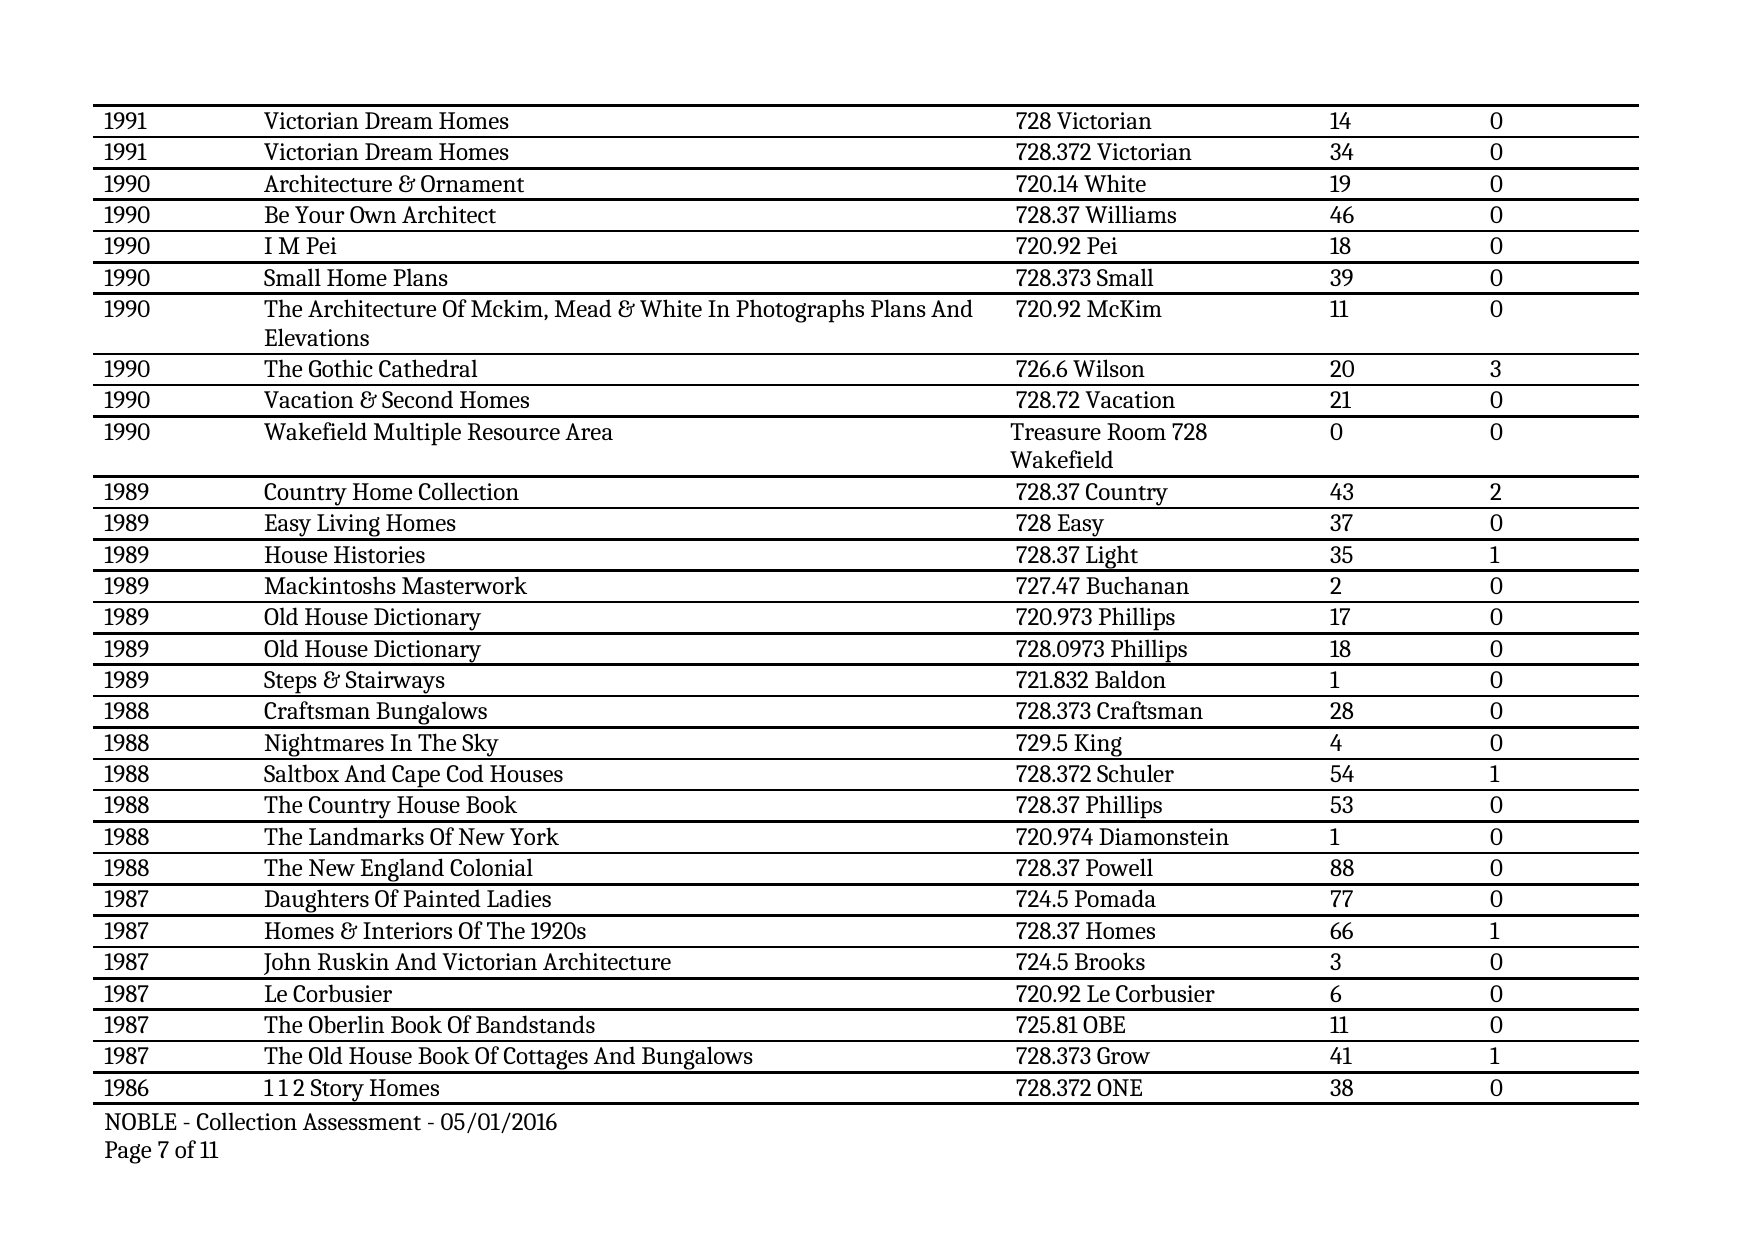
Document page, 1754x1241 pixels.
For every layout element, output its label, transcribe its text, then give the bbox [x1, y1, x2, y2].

table_cell 6 [1319, 980, 1478, 1008]
table_cell 0 [1479, 791, 1638, 820]
table_cell John Ruskin And Victorian Architecture [253, 948, 999, 977]
table_cell 720.92 McKim [999, 295, 1319, 352]
table_cell Treasure Room 728 Wakefield [999, 418, 1319, 475]
table_cell 0 [1479, 980, 1638, 1008]
table_cell 11 [1319, 1011, 1478, 1039]
table_cell 88 [1319, 854, 1478, 883]
table_cell 1 [1319, 823, 1478, 851]
table_cell 0 [1479, 886, 1638, 914]
table_cell 46 [1319, 201, 1478, 229]
table_cell The Architecture Of Mckim, Mead & White In Photographs Plans And Elevations [253, 295, 999, 352]
table_cell 19 [1319, 170, 1478, 198]
table_cell 1988 [93, 823, 253, 851]
table_cell 1 [1479, 541, 1638, 569]
table_cell Old House Dictionary [253, 635, 999, 663]
table_cell 38 [1319, 1074, 1478, 1102]
table_cell 0 [1479, 948, 1638, 977]
table_cell 39 [1319, 264, 1478, 292]
table_cell 728.37 Light [999, 541, 1319, 569]
table_cell 720.92 Pei [999, 232, 1319, 261]
table_cell 1990 [93, 264, 253, 292]
table_cell 0 [1479, 295, 1638, 352]
table_cell 3 [1319, 948, 1478, 977]
table_cell 1988 [93, 854, 253, 883]
table_cell 725.81 OBE [999, 1011, 1319, 1039]
table_cell Wakefield Multiple Resource Area [253, 418, 999, 475]
table_cell 729.5 King [999, 729, 1319, 757]
table_cell 0 [1479, 418, 1638, 475]
table_cell 1987 [93, 948, 253, 977]
table_cell 0 [1479, 232, 1638, 261]
table_cell 11 [1319, 295, 1478, 352]
table_cell 0 [1479, 107, 1638, 136]
table_cell Saltbox And Cape Cod Houses [253, 760, 999, 789]
table_cell 0 [1479, 264, 1638, 292]
table_cell 2 [1479, 478, 1638, 507]
table_cell 43 [1319, 478, 1478, 507]
table_cell 728 Easy [999, 509, 1319, 538]
table_cell 20 [1319, 355, 1478, 384]
table_cell The Oberlin Book Of Bandstands [253, 1011, 999, 1039]
table_cell Small Home Plans [253, 264, 999, 292]
table_cell 1991 [93, 138, 253, 167]
table_cell Old House Dictionary [253, 603, 999, 632]
table_cell 1 1 2 Story Homes [253, 1074, 999, 1102]
table_cell 728.373 Small [999, 264, 1319, 292]
table_cell Daughters Of Painted Ladies [253, 886, 999, 914]
table_cell Country Home Collection [253, 478, 999, 507]
table_cell 1987 [93, 886, 253, 914]
table_cell 728.0973 Phillips [999, 635, 1319, 663]
table_cell 0 [1319, 418, 1478, 475]
table_cell 1988 [93, 760, 253, 789]
table_cell 0 [1479, 666, 1638, 695]
table_cell 728.72 Vacation [999, 386, 1319, 415]
table_cell 1989 [93, 478, 253, 507]
table_cell 1989 [93, 635, 253, 663]
table_cell 18 [1319, 635, 1478, 663]
table_cell 1990 [93, 386, 253, 415]
table_cell 728 Victorian [999, 107, 1319, 136]
table_cell 0 [1479, 1074, 1638, 1102]
table_cell 1987 [93, 917, 253, 946]
table_cell Le Corbusier [253, 980, 999, 1008]
table_cell House Histories [253, 541, 999, 569]
table_cell 728.373 Craftsman [999, 697, 1319, 726]
table_cell Steps & Stairways [253, 666, 999, 695]
table_cell Mackintoshs Masterwork [253, 572, 999, 601]
table_cell 1 [1319, 666, 1478, 695]
table_cell Be Your Own Architect [253, 201, 999, 229]
table_cell 34 [1319, 138, 1478, 167]
table_cell 1988 [93, 729, 253, 757]
table_cell 1987 [93, 1042, 253, 1071]
table_cell 0 [1479, 729, 1638, 757]
table_cell 1989 [93, 572, 253, 601]
table_cell 721.832 Baldon [999, 666, 1319, 695]
table_cell 720.92 Le Corbusier [999, 980, 1319, 1008]
table_cell 727.47 Buchanan [999, 572, 1319, 601]
table_cell 1990 [93, 232, 253, 261]
table_cell 1988 [93, 697, 253, 726]
table_cell 720.14 White [999, 170, 1319, 198]
table_cell 1990 [93, 170, 253, 198]
table_cell 0 [1479, 697, 1638, 726]
table_cell 35 [1319, 541, 1478, 569]
table_cell The Old House Book Of Cottages And Bungalows [253, 1042, 999, 1071]
table_cell Homes & Interiors Of The 1920s [253, 917, 999, 946]
table_cell Nightmares In The Sky [253, 729, 999, 757]
table_cell 28 [1319, 697, 1478, 726]
table_cell 728.37 Country [999, 478, 1319, 507]
table_cell Easy Living Homes [253, 509, 999, 538]
table_cell 1987 [93, 980, 253, 1008]
table_cell 0 [1479, 509, 1638, 538]
table_cell 1 [1479, 917, 1638, 946]
table_cell 17 [1319, 603, 1478, 632]
table_cell 728.37 Williams [999, 201, 1319, 229]
table_cell 1 [1479, 1042, 1638, 1071]
table_cell 37 [1319, 509, 1478, 538]
table_cell 1989 [93, 603, 253, 632]
table_cell 720.973 Phillips [999, 603, 1319, 632]
table_cell 1 [1479, 760, 1638, 789]
table_cell 1990 [93, 355, 253, 384]
table_cell Victorian Dream Homes [253, 138, 999, 167]
table_cell 728.37 Powell [999, 854, 1319, 883]
table_cell 54 [1319, 760, 1478, 789]
table_cell The Country House Book [253, 791, 999, 820]
table_cell 2 [1319, 572, 1478, 601]
table_cell The New England Colonial [253, 854, 999, 883]
table_cell 726.6 Wilson [999, 355, 1319, 384]
table_cell 1989 [93, 666, 253, 695]
table_cell 728.372 Victorian [999, 138, 1319, 167]
table_cell I M Pei [253, 232, 999, 261]
table_cell The Landmarks Of New York [253, 823, 999, 851]
table_cell 728.372 ONE [999, 1074, 1319, 1102]
table_cell 1990 [93, 201, 253, 229]
table_cell 3 [1479, 355, 1638, 384]
table_cell 1988 [93, 791, 253, 820]
table_cell 77 [1319, 886, 1478, 914]
table_cell 14 [1319, 107, 1478, 136]
table_cell 41 [1319, 1042, 1478, 1071]
table_cell 720.974 Diamonstein [999, 823, 1319, 851]
table_cell 21 [1319, 386, 1478, 415]
table_cell 1990 [93, 418, 253, 475]
table_cell 728.37 Phillips [999, 791, 1319, 820]
table_cell The Gothic Cathedral [253, 355, 999, 384]
table_cell 728.373 Grow [999, 1042, 1319, 1071]
table_cell 0 [1479, 603, 1638, 632]
table_cell 66 [1319, 917, 1478, 946]
table_cell 0 [1479, 138, 1638, 167]
table_cell Craftsman Bungalows [253, 697, 999, 726]
table_cell 1990 [93, 295, 253, 352]
table_cell 728.372 Schuler [999, 760, 1319, 789]
table_cell 724.5 Brooks [999, 948, 1319, 977]
table_cell Vacation & Second Homes [253, 386, 999, 415]
table_cell 0 [1479, 854, 1638, 883]
table_cell 0 [1479, 201, 1638, 229]
table_cell Architecture & Ornament [253, 170, 999, 198]
table_cell 0 [1479, 635, 1638, 663]
table_cell 18 [1319, 232, 1478, 261]
table_cell 1989 [93, 509, 253, 538]
table_cell 0 [1479, 386, 1638, 415]
table_cell 728.37 Homes [999, 917, 1319, 946]
table_cell 0 [1479, 572, 1638, 601]
table_cell Victorian Dream Homes [253, 107, 999, 136]
table_cell 4 [1319, 729, 1478, 757]
table_cell 724.5 Pomada [999, 886, 1319, 914]
table_cell 0 [1479, 1011, 1638, 1039]
table_cell 0 [1479, 170, 1638, 198]
table_cell 1986 [93, 1074, 253, 1102]
table_cell 1987 [93, 1011, 253, 1039]
table_cell 1991 [93, 107, 253, 136]
table_cell 1989 [93, 541, 253, 569]
table_cell 0 [1479, 823, 1638, 851]
table_cell 53 [1319, 791, 1478, 820]
